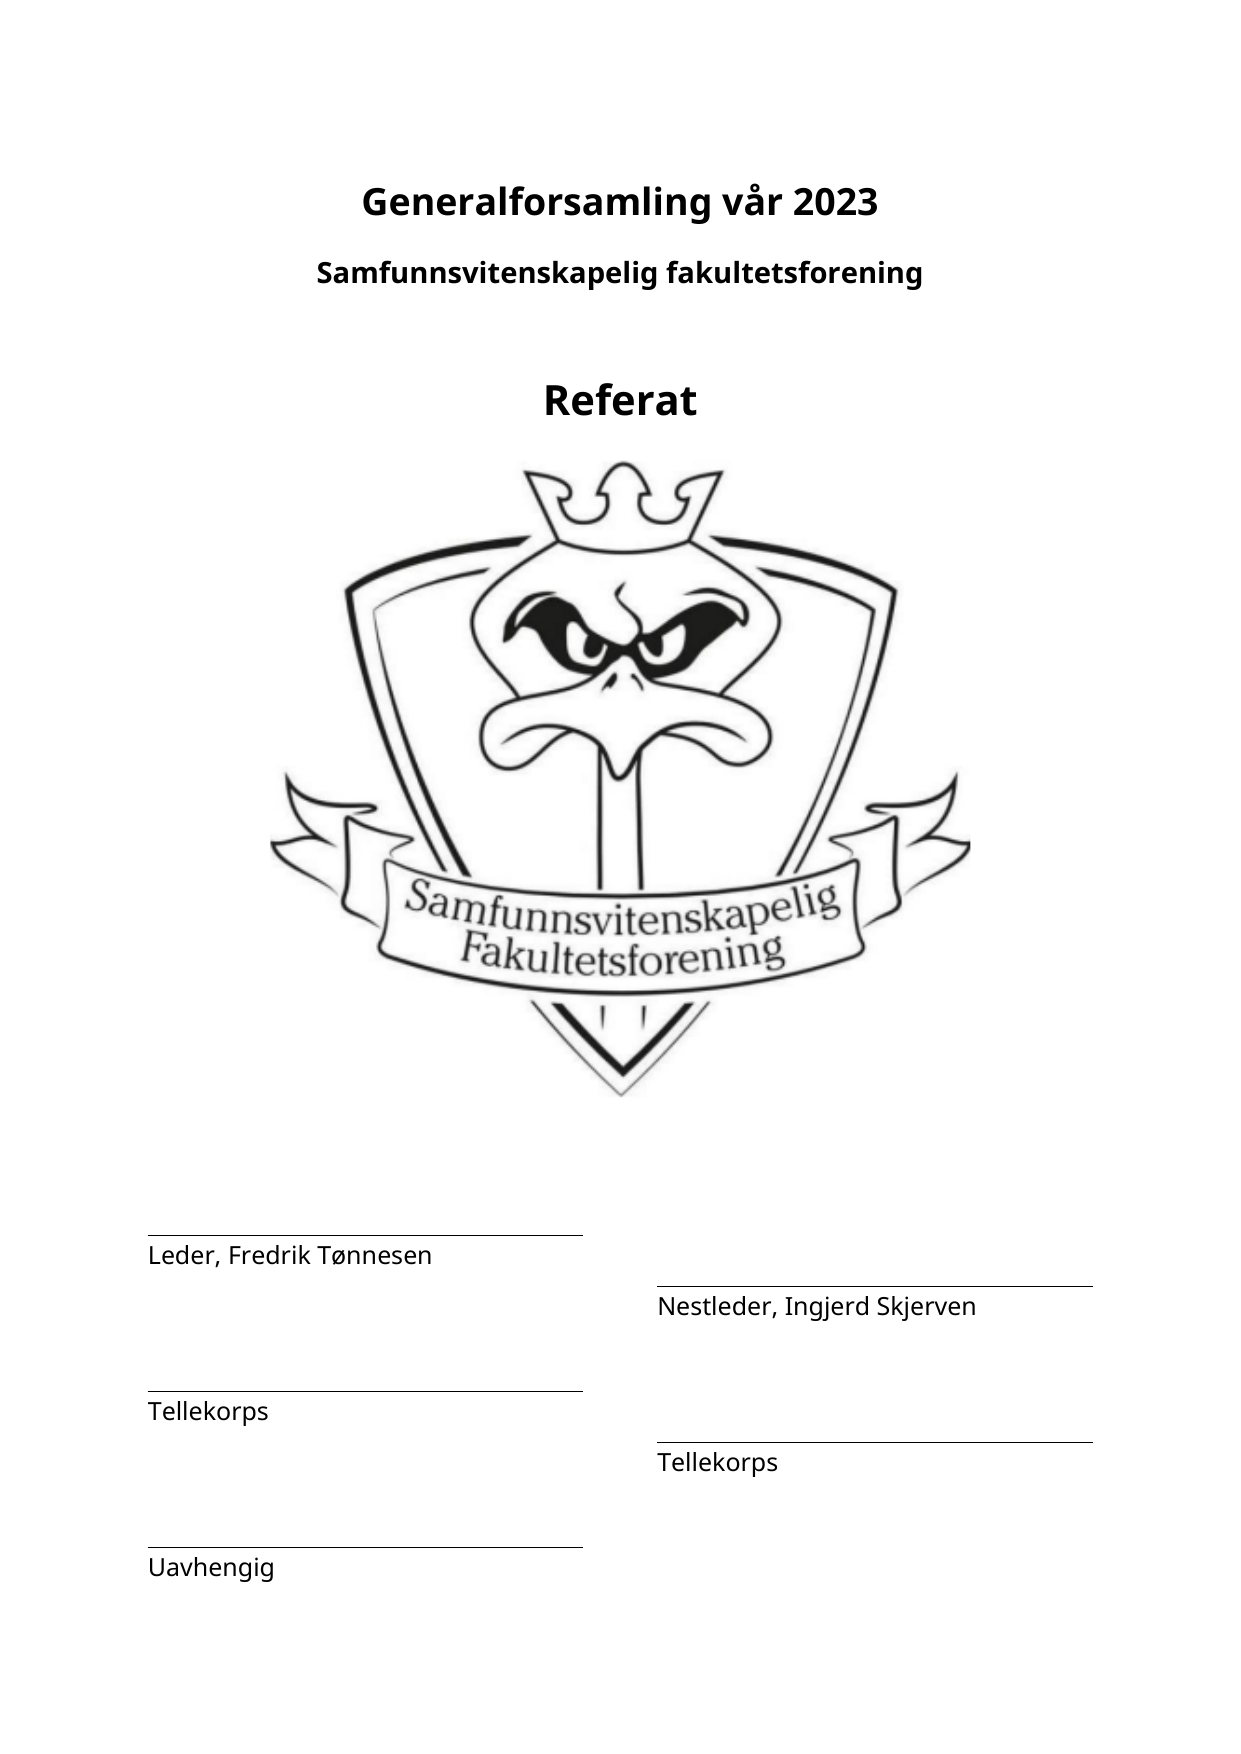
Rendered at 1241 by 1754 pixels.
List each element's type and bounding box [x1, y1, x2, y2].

picture [269, 456, 971, 1101]
